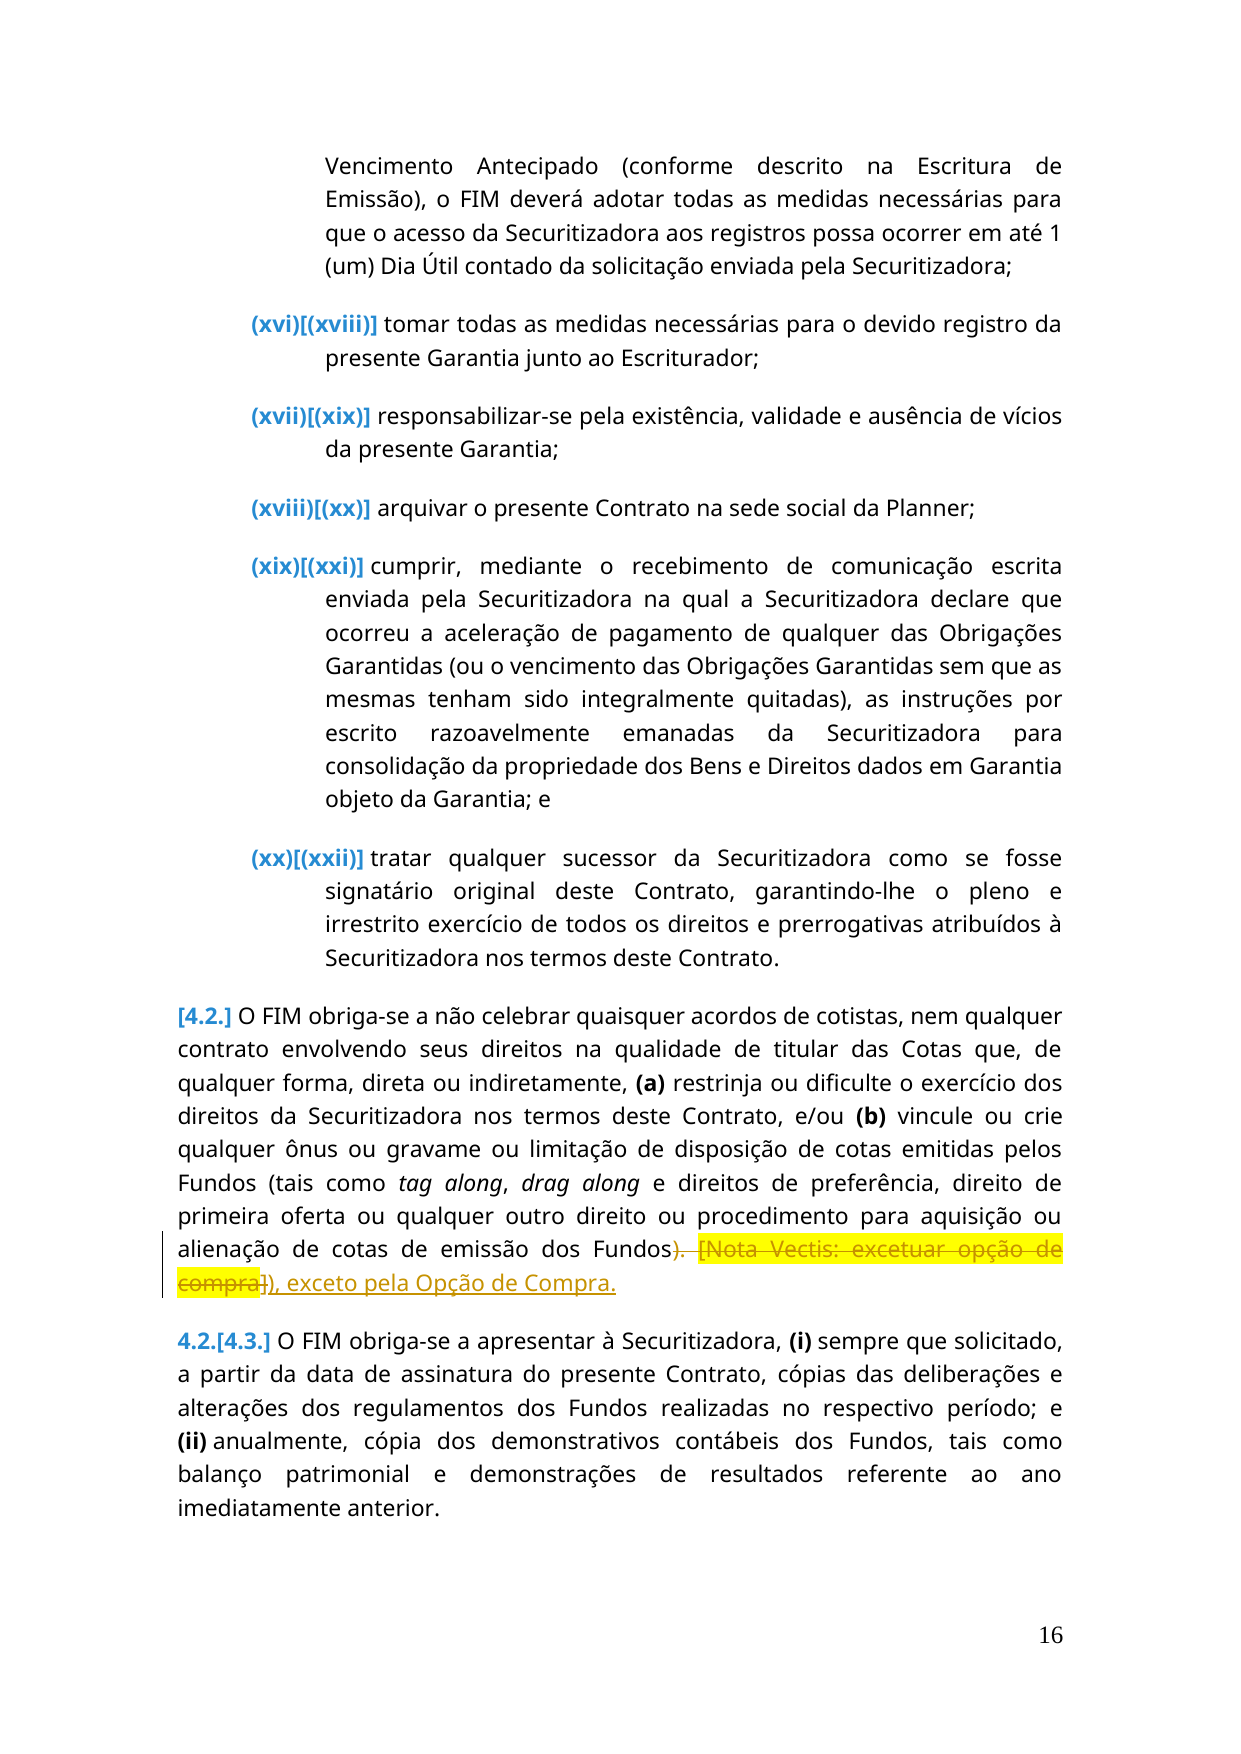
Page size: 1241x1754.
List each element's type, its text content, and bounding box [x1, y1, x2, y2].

list O FIM obriga-se a não celebrar quaisquer acordos de cotistas, nem qualquer contrato envolvendo seus direitos na qualidade de titular das Cotas que, de qualquer forma, direta ou indiretamente, (a) restrinja ou dificulte o exercício dos direitos da Securitizadora nos termos deste Contrato, e/ou (b) vincule ou crie qualquer ônus ou gravame ou limitação de disposição de cotas emitidas pelos Fundos (tais como tag along, drag along e direitos de preferência, direito de primeira oferta ou qualquer outro direito ou procedimento para aquisição ou alienação de cotas de emissão dos Fundos [177, 998, 1063, 1298]
list responsabilizar-se pela existência, validade e ausência de vícios da presente Garantia; [251, 398, 1063, 464]
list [251, 148, 1063, 281]
list cumprir, mediante o recebimento de comunicação escrita enviada pela Securitizadora na qual a Securitizadora declare que ocorreu a aceleração de pagamento de qualquer das Obrigações Garantidas (ou o vencimento das Obrigações Garantidas sem que as mesmas tenham sido integralmente quitadas), as instruções por escrito razoavelmente emanadas da Securitizadora para consolidação da propriedade dos Bens e Direitos dados em Garantia objeto da Garantia; e [251, 548, 1063, 814]
list tomar todas as medidas necessárias para o devido registro da presente Garantia junto ao Escriturador; [251, 306, 1063, 373]
list O FIM obriga-se a apresentar à Securitizadora, (i) sempre que solicitado, a partir da data de assinatura do presente Contrato, cópias das deliberações e alterações dos regulamentos dos Fundos realizadas no respectivo período; e (ii) anualmente, cópia dos demonstrativos contábeis dos Fundos, tais como balanço patrimonial e demonstrações de resultados referente ao ano imediatamente anterior. [177, 1323, 1063, 1523]
list tratar qualquer sucessor da Securitizadora como se fosse signatário original deste Contrato, garantindo-lhe o pleno e irrestrito exercício de todos os direitos e prerrogativas atribuídos à Securitizadora nos termos deste Contrato. [251, 839, 1063, 973]
list arquivar o presente Contrato na sede social da Planner; [251, 489, 1063, 523]
